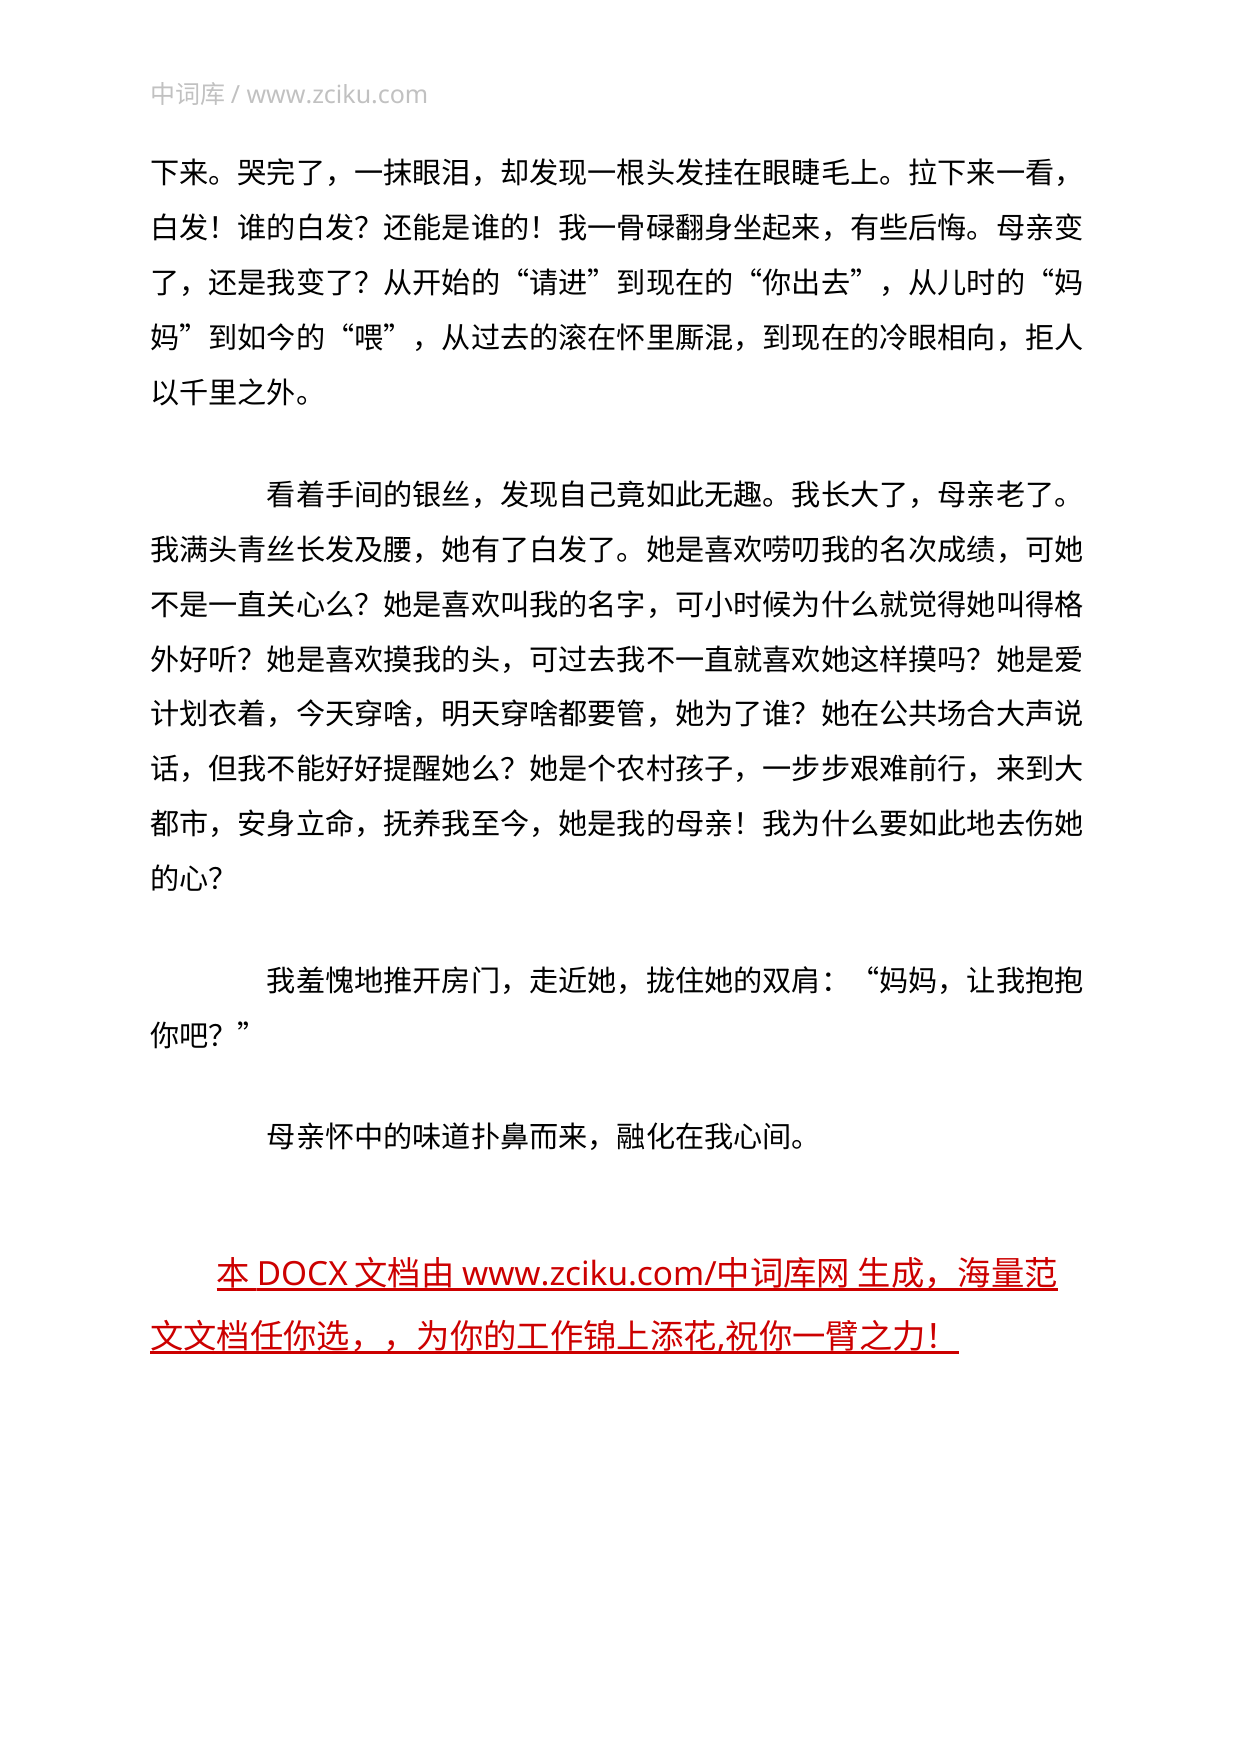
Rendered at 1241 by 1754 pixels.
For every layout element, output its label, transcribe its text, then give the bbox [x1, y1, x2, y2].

text 看着手间的银丝，发现自己竟如此无趣。我长大了，母亲老了。我满头青丝长发及腰，她有了白发了。她是喜欢唠叨我的名次成绩，可她不是一直关心么？她是喜欢叫我的名字，可小时候为什么就觉得她叫得格外好听？她是喜欢摸我的头，可过去我不一直就喜欢她这样摸吗？她是爱计划衣着，今天穿啥，明天穿啥都要管，她为了谁？她在公共场合大声说话，但我不能好好提醒她么？她是个农村孩子，一步步艰难前行，来到大都市，安身立命，抚养我至今，她是我的母亲！我为什么要如此地去伤她的心？ [150, 471, 1090, 898]
text 母亲怀中的味道扑鼻而来，融化在我心间。 [150, 1114, 1090, 1156]
text 本DOCX文档由 www.zciku.com/中词库网 生成，海量范文文档任你选，，为你的工作锦上添花,祝你一臂之力！ [150, 1247, 1090, 1358]
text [150, 150, 1090, 412]
text 我羞愧地推开房门，走近她，拢住她的双肩：“妈妈，让我抱抱你吧？” [150, 957, 1090, 1054]
